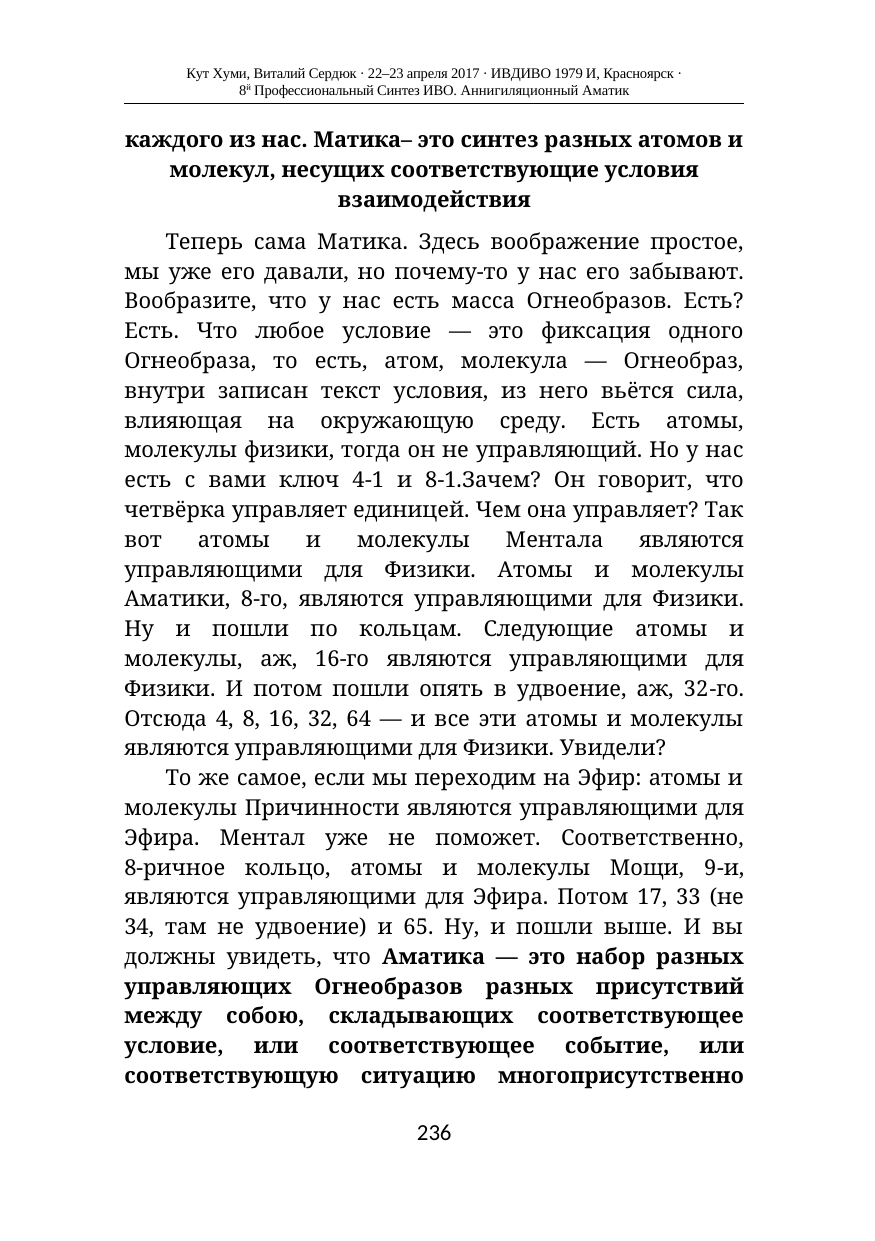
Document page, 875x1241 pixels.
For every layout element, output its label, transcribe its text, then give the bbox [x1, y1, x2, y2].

text Теперь сама Матика. Здесь воображение простое, мы уже его давали, но почему-то у нас его забывают. Вообразите, что у нас есть масса Огнеобразов. Есть? Есть. Что любое условие — это фиксация одного Огнеобраза, то есть, атом, молекула — Огнеобраз, внутри записан текст условия, из него вьётся сила, влияющая на окружающую среду. Есть атомы, молекулы физики, тогда он не управляющий. Но у нас есть с вами ключ 4-1 и 8-1.Зачем? Он говорит, что четвёрка управляет единицей. Чем она управляет? Так вот атомы и молекулы Ментала являются управляющими для Физики. Атомы и молекулы Аматики, 8-го, являются управляющими для Физики. Ну и пошли по кольцам. Следующие атомы и молекулы, аж, 16-го являются управляющими для Физики. И потом пошли опять в удвоение, аж, 32-го. Отсюда 4, 8, 16, 32, 64 — и все эти атомы и молекулы являются управляющими для Физики. Увидели? [124, 226, 744, 762]
